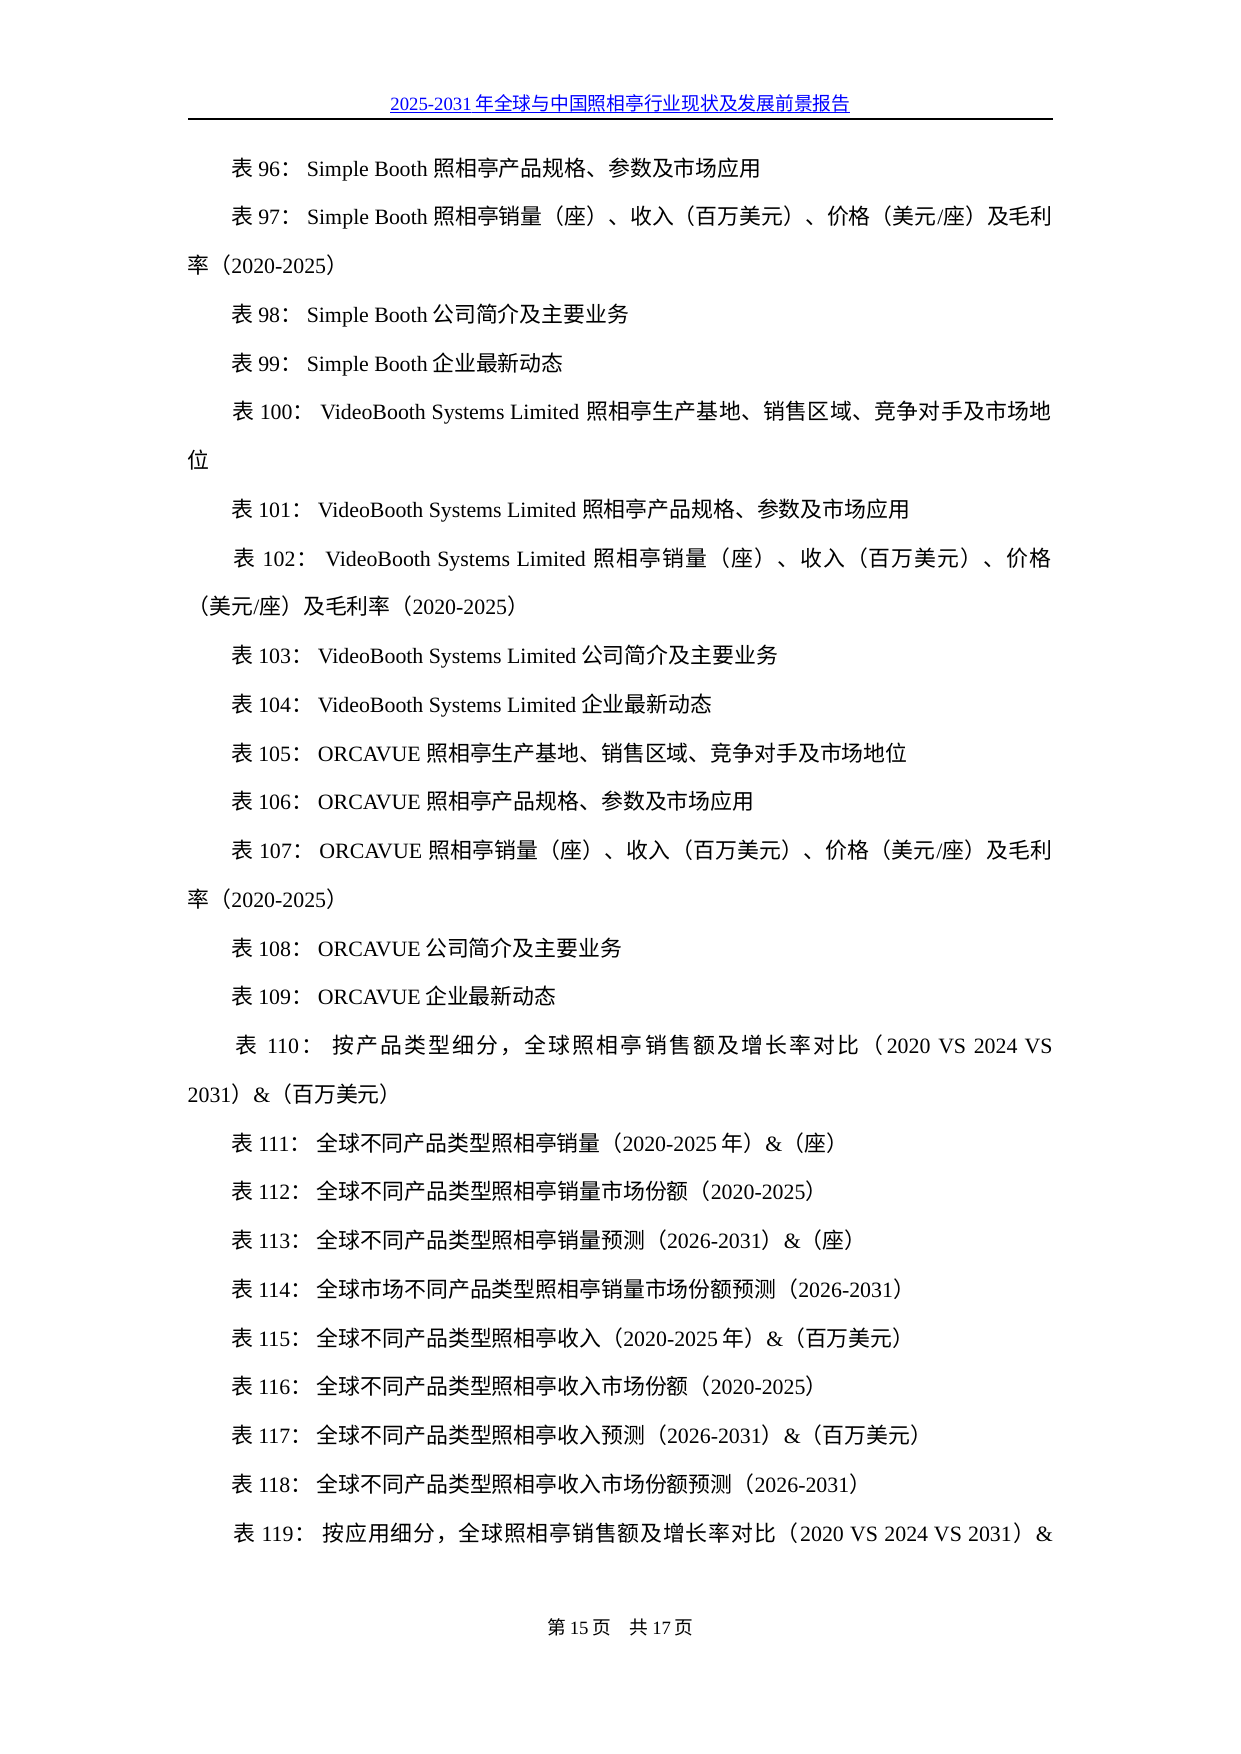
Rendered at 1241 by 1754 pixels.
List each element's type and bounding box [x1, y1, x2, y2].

text [187, 150, 1053, 1548]
